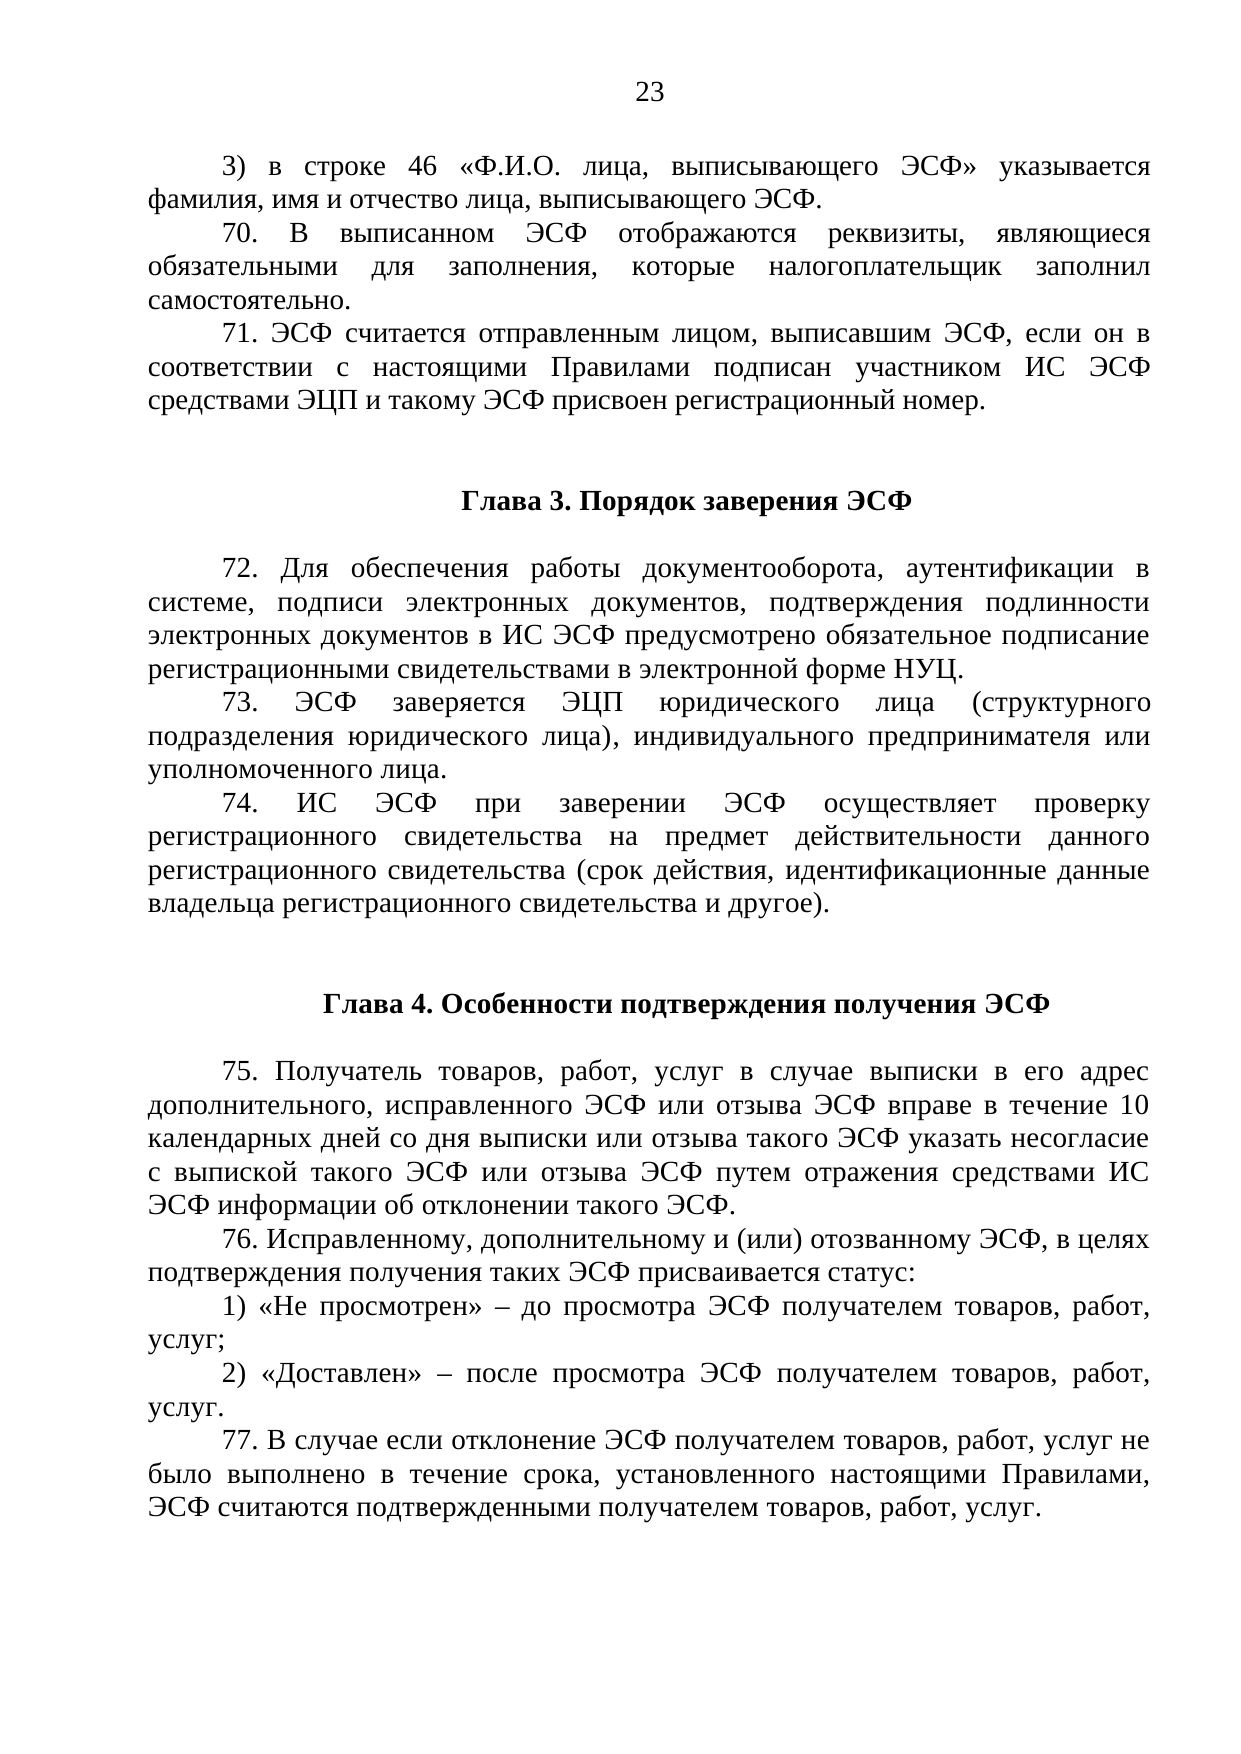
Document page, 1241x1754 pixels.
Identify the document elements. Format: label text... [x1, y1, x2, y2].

text 75. Получатель товаров, работ, услуг в случае выписки в его адрес дополнительного, исправленного ЭСФ или отзыва ЭСФ вправе в течение 10 календарных дней со дня выписки или отзыва такого ЭСФ указать несогласие с выпиской такого ЭСФ или отзыва ЭСФ путем отражения средствами ИС ЭСФ информации об отклонении такого ЭСФ. [148, 1053, 1152, 1221]
text 72. Для обеспечения работы документооборота, аутентификации в системе, подписи электронных документов, подтверждения подлинности электронных документов в ИС ЭСФ предусмотрено обязательное подписание регистрационными свидетельствами в электронной форме НУЦ. [148, 550, 1152, 684]
text 70. В выписанном ЭСФ отображаются реквизиты, являющиеся обязательными для заполнения, которые налогоплательщик заполнил самостоятельно. [148, 215, 1152, 315]
text 1) «Не просмотрен» – до просмотра ЭСФ получателем товаров, работ, услуг; [148, 1288, 1152, 1355]
text 73. ЭСФ заверяется ЭЦП юридического лица (структурного подразделения юридического лица), индивидуального предпринимателя или уполномоченного лица. [148, 684, 1152, 785]
text Глава 4. Особенности подтверждения получения ЭСФ [223, 986, 1152, 1020]
text 71. ЭСФ считается отправленным лицом, выписавшим ЭСФ, если он в соответствии с настоящими Правилами подписан участником ИС ЭСФ средствами ЭЦП и такому ЭСФ присвоен регистрационный номер. [148, 315, 1152, 416]
text Глава 3. Порядок заверения ЭСФ [223, 483, 1152, 517]
text 3) в строке 46 «Ф.И.О. лица, выписывающего ЭСФ» указывается фамилия, имя и отчество лица, выписывающего ЭСФ. [148, 148, 1152, 215]
text 77. В случае если отклонение ЭСФ получателем товаров, работ, услуг не было выполнено в течение срока, установленного настоящими Правилами, ЭСФ считаются подтвержденными получателем товаров, работ, услуг. [148, 1422, 1152, 1523]
text 76. Исправленному, дополнительному и (или) отозванному ЭСФ, в целях подтверждения получения таких ЭСФ присваивается статус: [148, 1221, 1152, 1288]
text 74. ИС ЭСФ при заверении ЭСФ осуществляет проверку регистрационного свидетельства на предмет действительности данного регистрационного свидетельства (срок действия, идентификационные данные владельца регистрационного свидетельства и другое). [148, 785, 1152, 919]
text 2) «Доставлен» – после просмотра ЭСФ получателем товаров, работ, услуг. [148, 1355, 1152, 1422]
